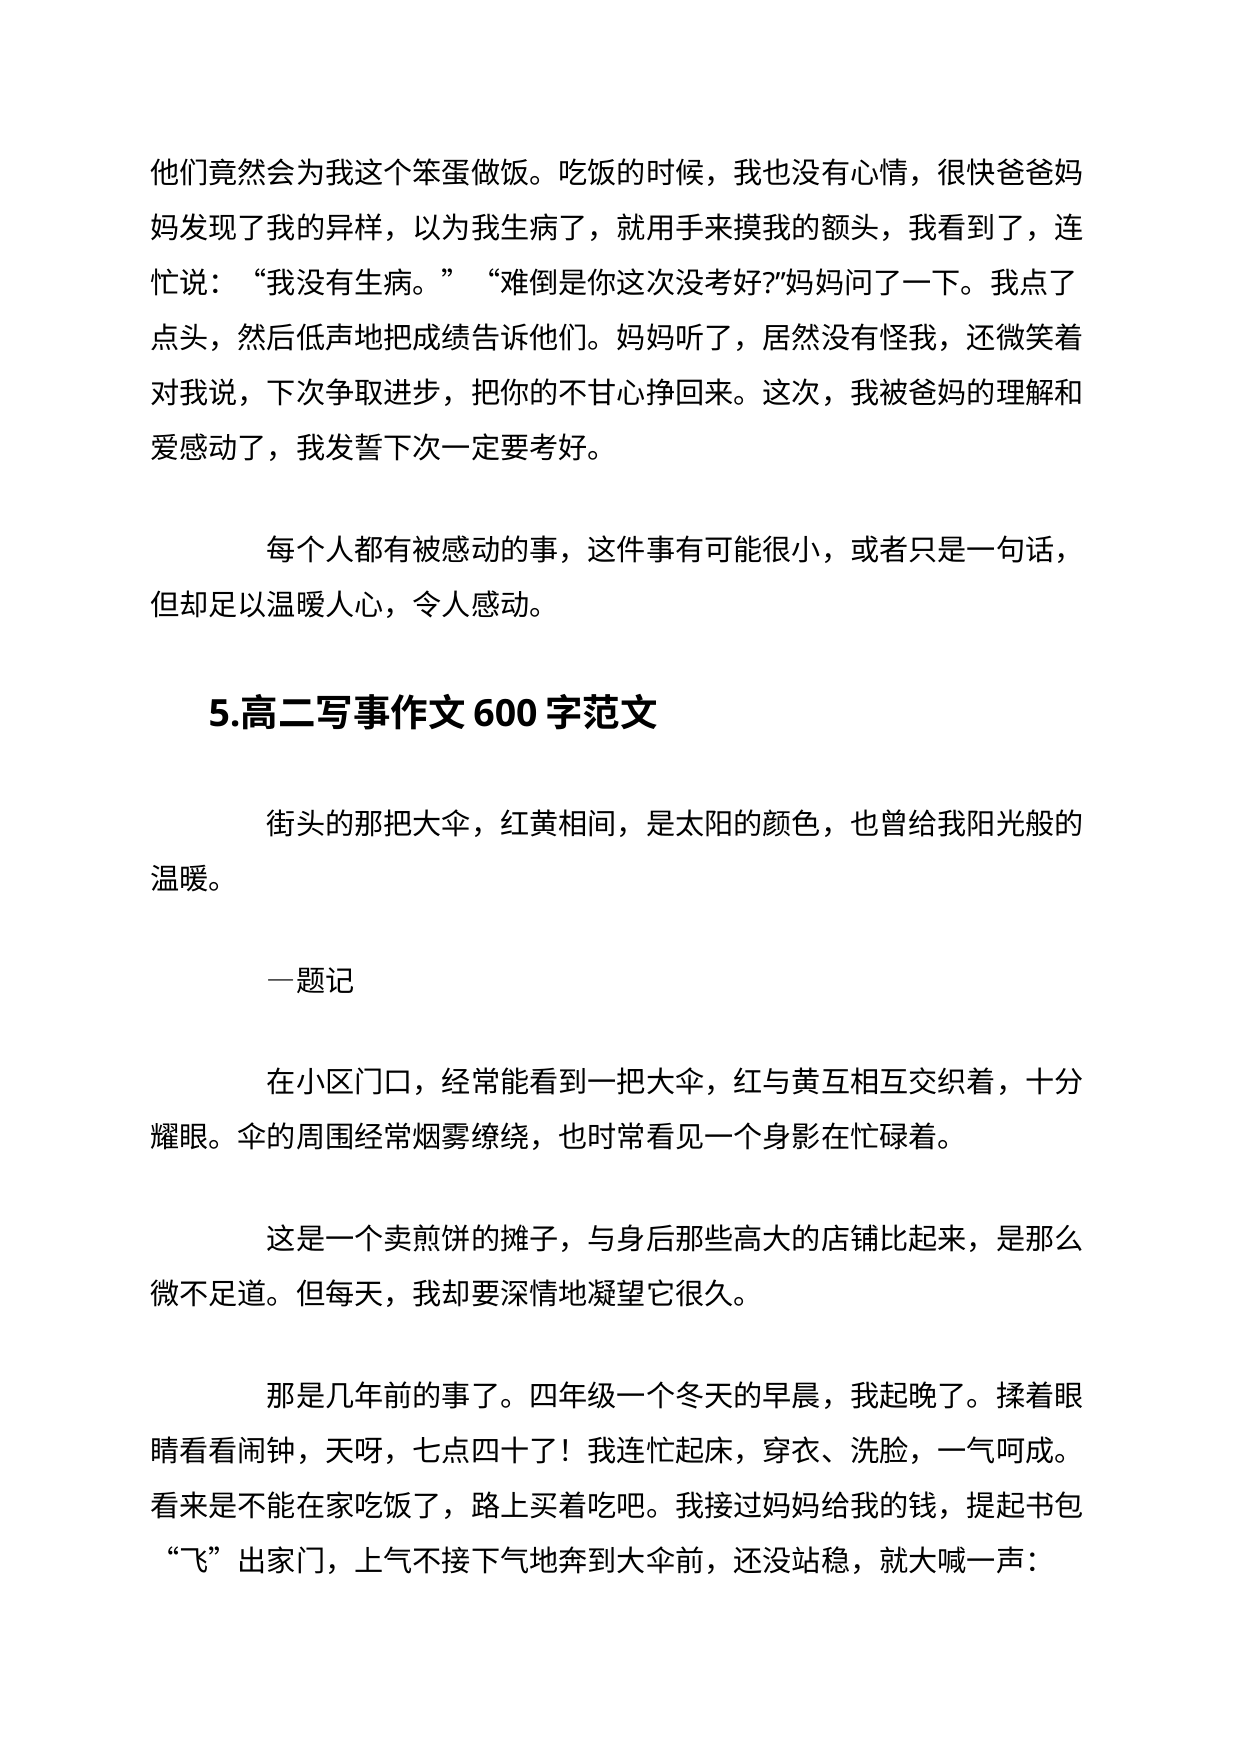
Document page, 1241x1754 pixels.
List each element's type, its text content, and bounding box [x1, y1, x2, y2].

text 这是一个卖煎饼的摊子，与身后那些高大的店铺比起来，是那么微不足道。但每天，我却要深情地凝望它很久。 [150, 1216, 1090, 1313]
text —题记 [150, 957, 1090, 999]
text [150, 1372, 1090, 1579]
text 在小区门口，经常能看到一把大伞，红与黄互相互交织着，十分耀眼。伞的周围经常烟雾缭绕，也时常看见一个身影在忙碌着。 [150, 1059, 1090, 1156]
text 每个人都有被感动的事，这件事有可能很小，或者只是一句话，但却足以温暧人心，令人感动。 [150, 526, 1090, 623]
text 5.高二写事作文600字范文 [150, 683, 1090, 737]
text 街头的那把大伞，红黄相间，是太阳的颜色，也曾给我阳光般的温暖。 [150, 801, 1090, 898]
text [150, 150, 1090, 467]
